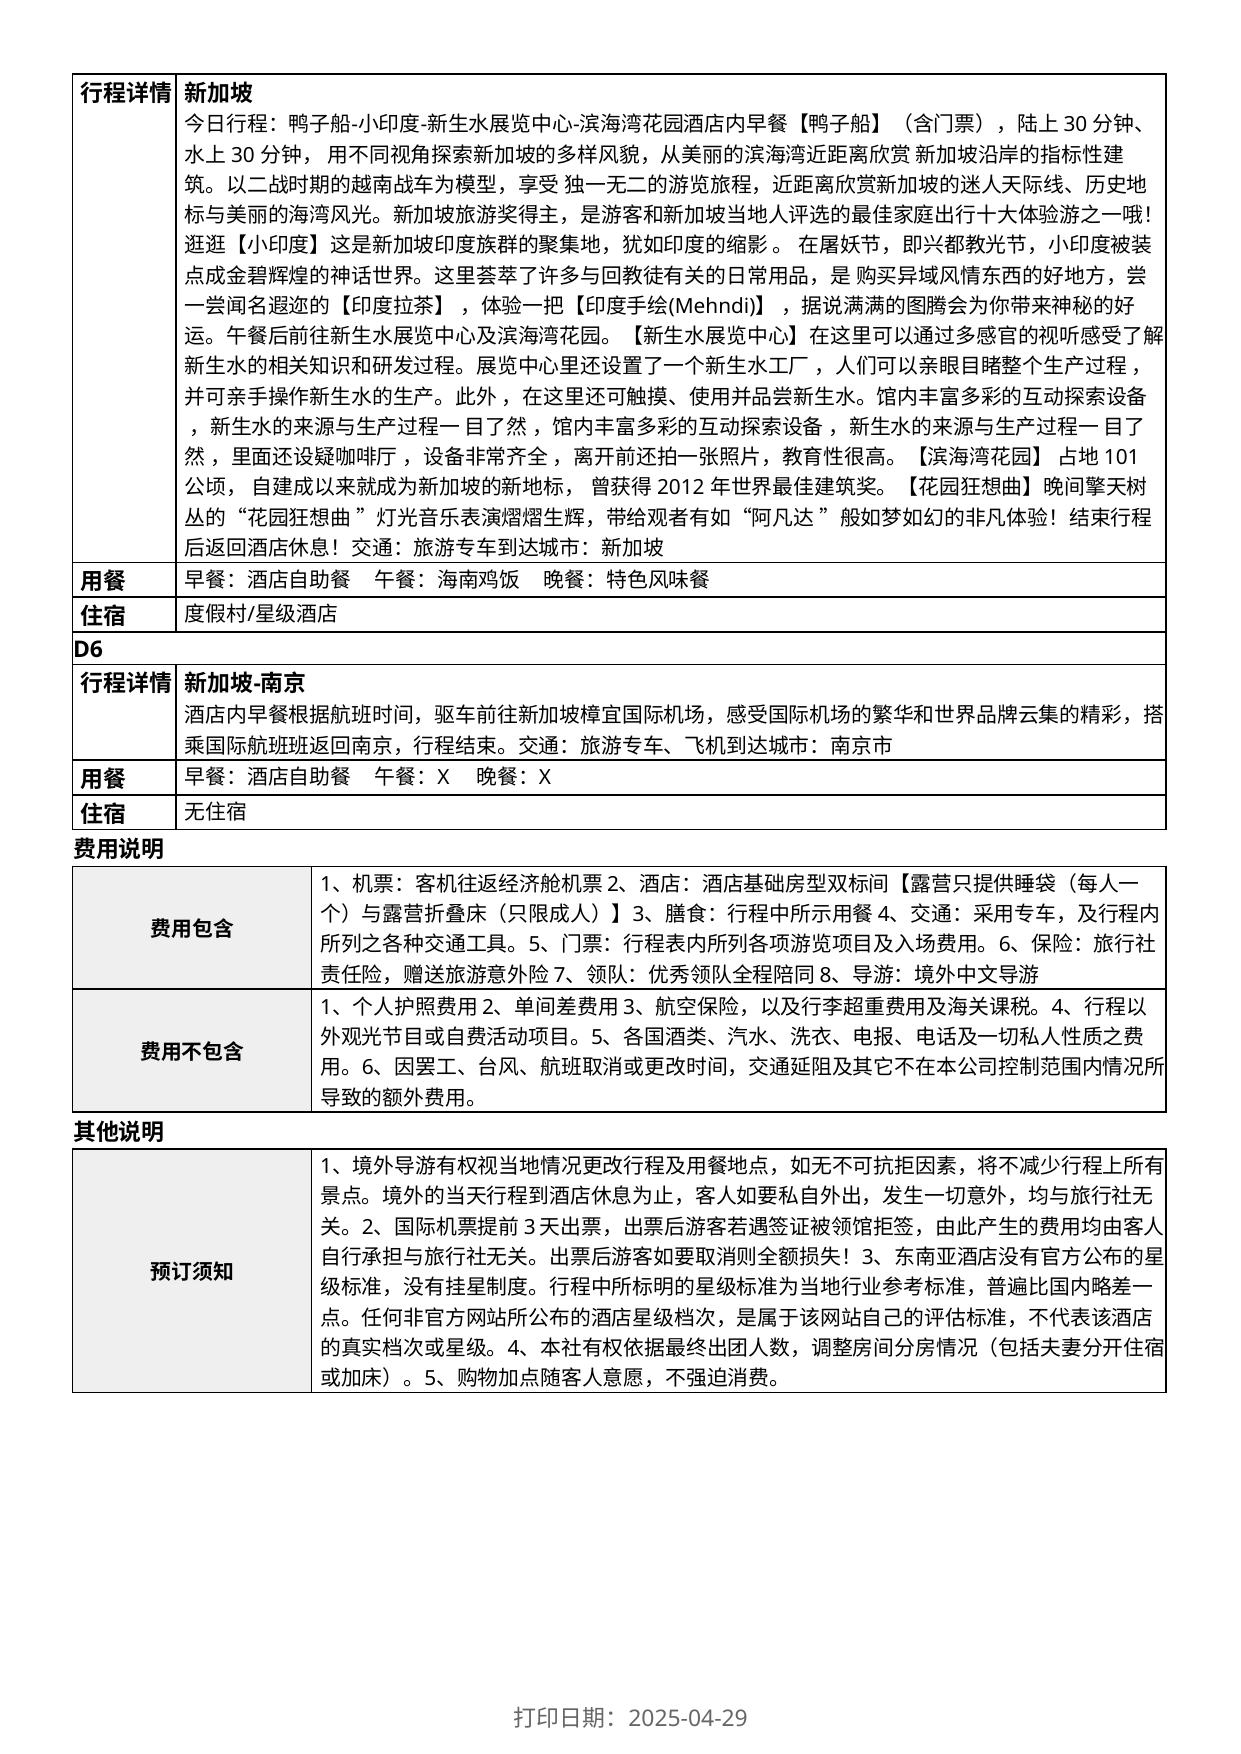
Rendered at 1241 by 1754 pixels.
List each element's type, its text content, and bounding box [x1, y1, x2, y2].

table_header 预订须知 [73, 1150, 311, 1392]
table_cell 行程详情 [73, 665, 175, 759]
table_cell 费用不包含 [73, 990, 311, 1111]
table_cell 无住宿 [177, 796, 1165, 829]
table_cell 早餐：酒店自助餐 午餐：海南鸡饭 晚餐：特色风味餐 [177, 563, 1165, 596]
table_cell 住宿 [73, 796, 175, 829]
table_cell 1、个人护照费用 [312, 990, 1165, 1111]
text 费用说明 [73, 831, 1167, 864]
table_cell D6 [73, 633, 1165, 664]
table_cell 度假村/星级酒店 [177, 598, 1165, 631]
table_header 费用包含 [73, 867, 311, 988]
table_header 1、境外导游有权视当地情况更改行程及用餐地点，如无不可抗拒因素，将不减少行程上所有景点。境外的当天行程到酒店休息为止，客人如要私自外出，发生一切意外，均与旅行社无关。 [312, 1150, 1165, 1392]
table_cell 早餐：酒店自助餐 午餐：X 晚餐：X [177, 761, 1165, 794]
table_cell 住宿 [73, 598, 175, 631]
text 其他说明 [73, 1114, 1167, 1147]
table_cell 新加坡-南京 酒店内早餐 [177, 665, 1165, 759]
table_header 1、机票：客机往返经济舱机票 [312, 867, 1165, 988]
table_cell 用餐 [73, 563, 175, 596]
table_cell 用餐 [73, 761, 175, 794]
table_cell 行程详情 [73, 75, 175, 561]
table_cell 新加坡 今日行程：鸭子船-小印度-新生水展览中心-滨海湾花园 [177, 75, 1165, 561]
